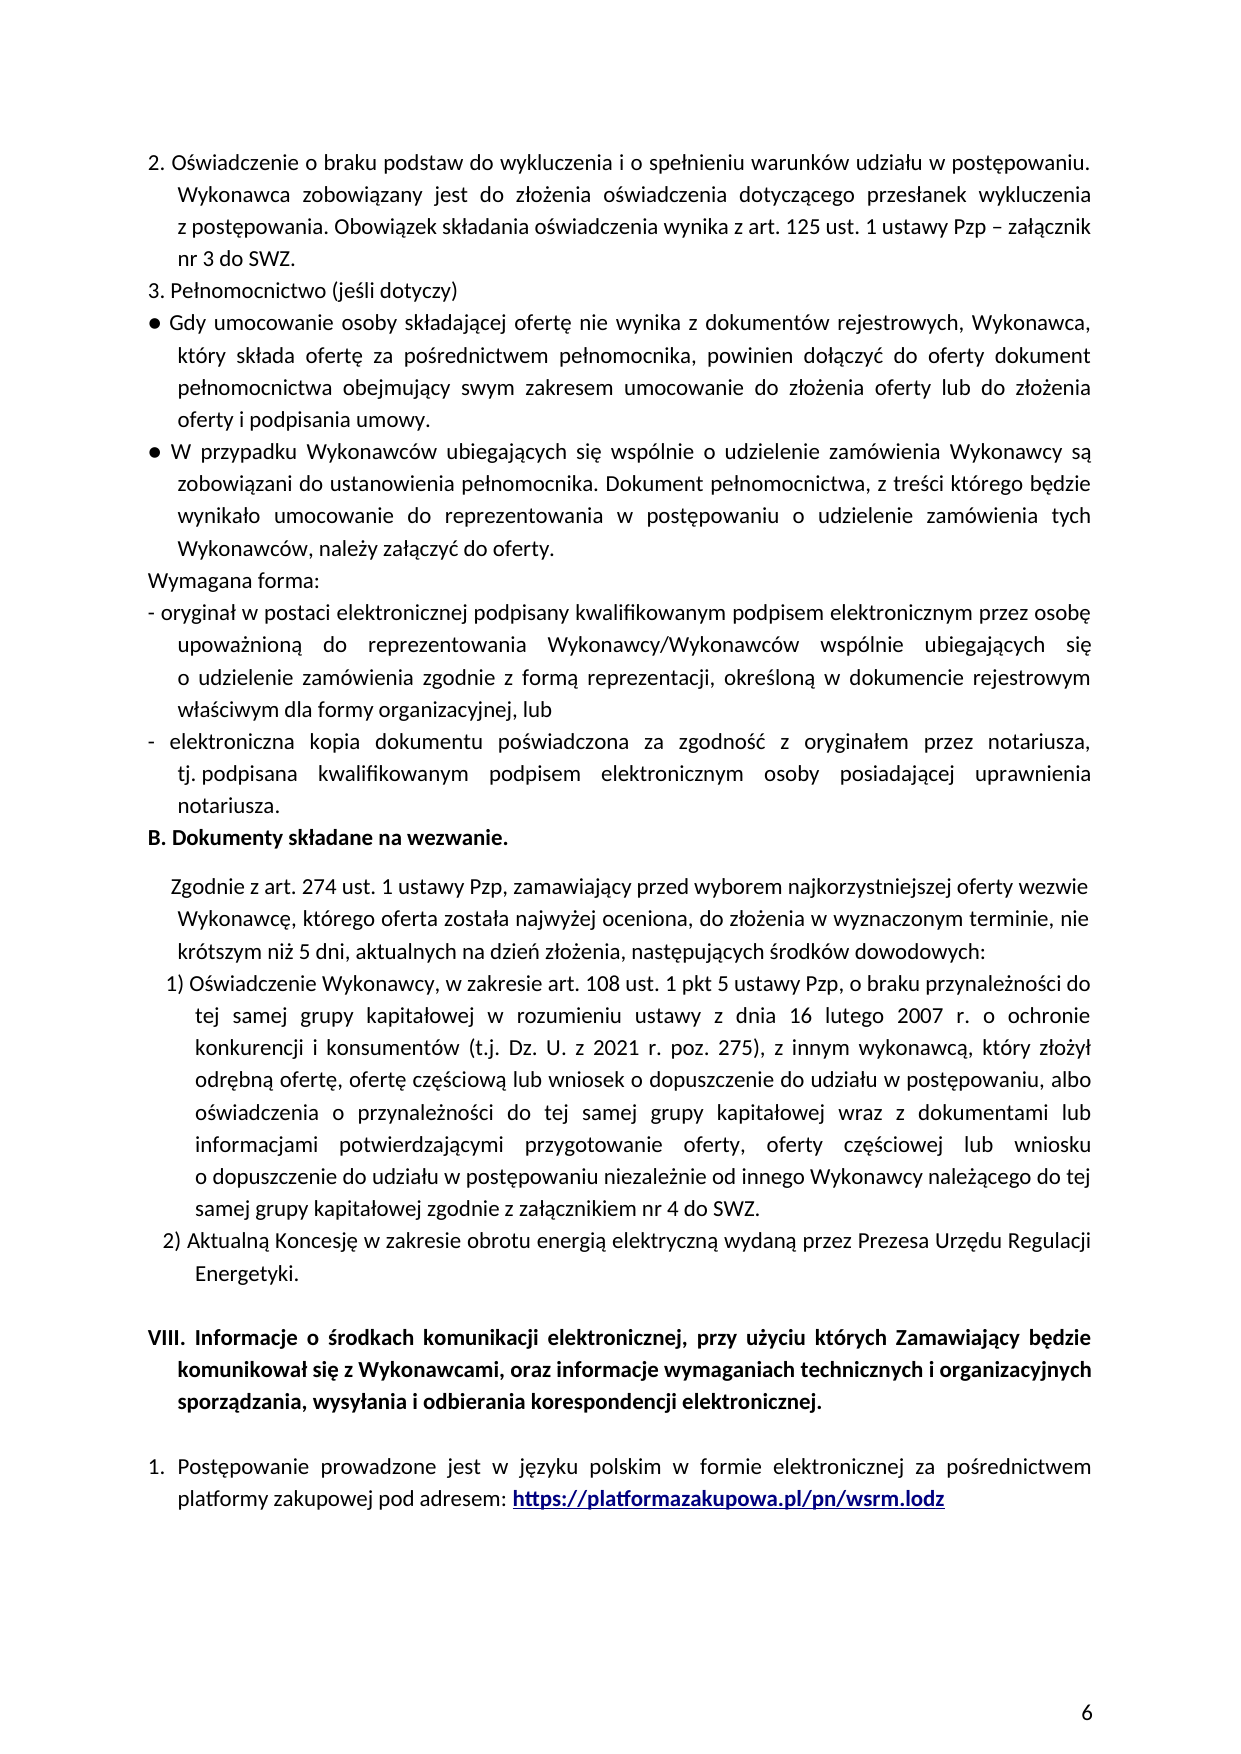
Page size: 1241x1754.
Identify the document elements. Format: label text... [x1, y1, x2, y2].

text 2) Aktualną Koncesję w zakresie obrotu energią elektryczną wydaną przez Prezesa Urzędu Regulacji Energetyki. [162, 1226, 1093, 1287]
text Wymagana forma: [148, 566, 1093, 594]
text 2. Oświadczenie o braku podstaw do wykluczenia i o spełnieniu warunków udziału w postępowaniu. Wykonawca zobowiązany jest do złożenia oświadczenia dotyczącego przesłanek wykluczenia z postępowania. Obowiązek składania oświadczenia wynika z art. 125 ust. 1 ustawy Pzp – załącznik nr 3 do SWZ. [148, 148, 1093, 272]
text 1) Oświadczenie Wykonawcy, w zakresie art. 108 ust. 1 pkt 5 ustawy Pzp, o braku przynależności do tej samej grupy kapitałowej w rozumieniu ustawy z dnia 16 lutego 2007 r. o ochronie konkurencji i konsumentów (t.j. Dz. U. z 2021 r. poz. 275), z innym wykonawcą, który złożył odrębną ofertę, ofertę częściową lub wniosek o dopuszczenie do udziału w postępowaniu, albo oświadczenia o przynależności do tej samej grupy kapitałowej wraz z dokumentami lub informacjami potwierdzającymi przygotowanie oferty, oferty częściowej lub wniosku o dopuszczenie do udziału w postępowaniu niezależnie od innego Wykonawcy należącego do tej samej grupy kapitałowej zgodnie z załącznikiem nr 4 do SWZ. [165, 969, 1093, 1222]
text VIII. Informacje o środkach komunikacji elektronicznej, przy użyciu których Zamawiający będzie komunikował się z Wykonawcami, oraz informacje wymaganiach technicznych i organizacyjnych sporządzania, wysyłania i odbierania korespondencji elektronicznej. [148, 1323, 1093, 1415]
text - elektroniczna kopia dokumentu poświadczona za zgodność z oryginałem przez notariusza, tj. podpisana kwalifikowanym podpisem elektronicznym osoby posiadającej uprawnienia notariusza. [148, 727, 1093, 819]
text 3. Pełnomocnictwo (jeśli dotyczy) [148, 276, 1093, 304]
text B. Dokumenty składane na wezwanie. [148, 823, 1093, 852]
text ● W przypadku Wykonawców ubiegających się wspólnie o udzielenie zamówienia Wykonawcy są zobowiązani do ustanowienia pełnomocnika. Dokument pełnomocnictwa, z treści którego będzie wynikało umocowanie do reprezentowania w postępowaniu o udzielenie zamówienia tych Wykonawców, należy załączyć do oferty. [148, 437, 1093, 562]
text ● Gdy umocowanie osoby składającej ofertę nie wynika z dokumentów rejestrowych, Wykonawca, który składa ofertę za pośrednictwem pełnomocnika, powinien dołączyć do oferty dokument pełnomocnictwa obejmujący swym zakresem umocowanie do złożenia oferty lub do złożenia oferty i podpisania umowy. [148, 308, 1093, 433]
text - oryginał w postaci elektronicznej podpisany kwalifikowanym podpisem elektronicznym przez osobę upoważnioną do reprezentowania Wykonawcy/Wykonawców wspólnie ubiegających się o udzielenie zamówienia zgodnie z formą reprezentacji, określoną w dokumencie rejestrowym właściwym dla formy organizacyjnej, lub [148, 598, 1093, 723]
text Zgodnie z art. 274 ust. 1 ustawy Pzp, zamawiający przed wyborem najkorzystniejszej oferty wezwie Wykonawcę, którego oferta została najwyżej oceniona, do złożenia w wyznaczonym terminie, nie krótszym niż 5 dni, aktualnych na dzień złożenia, następujących środków dowodowych: [165, 872, 1091, 965]
text 1. Postępowanie prowadzone jest w języku polskim w formie elektronicznej za pośrednictwem platformy zakupowej pod adresem: https://platformazakupowa.pl/pn/wsrm.lodz [148, 1452, 1093, 1512]
